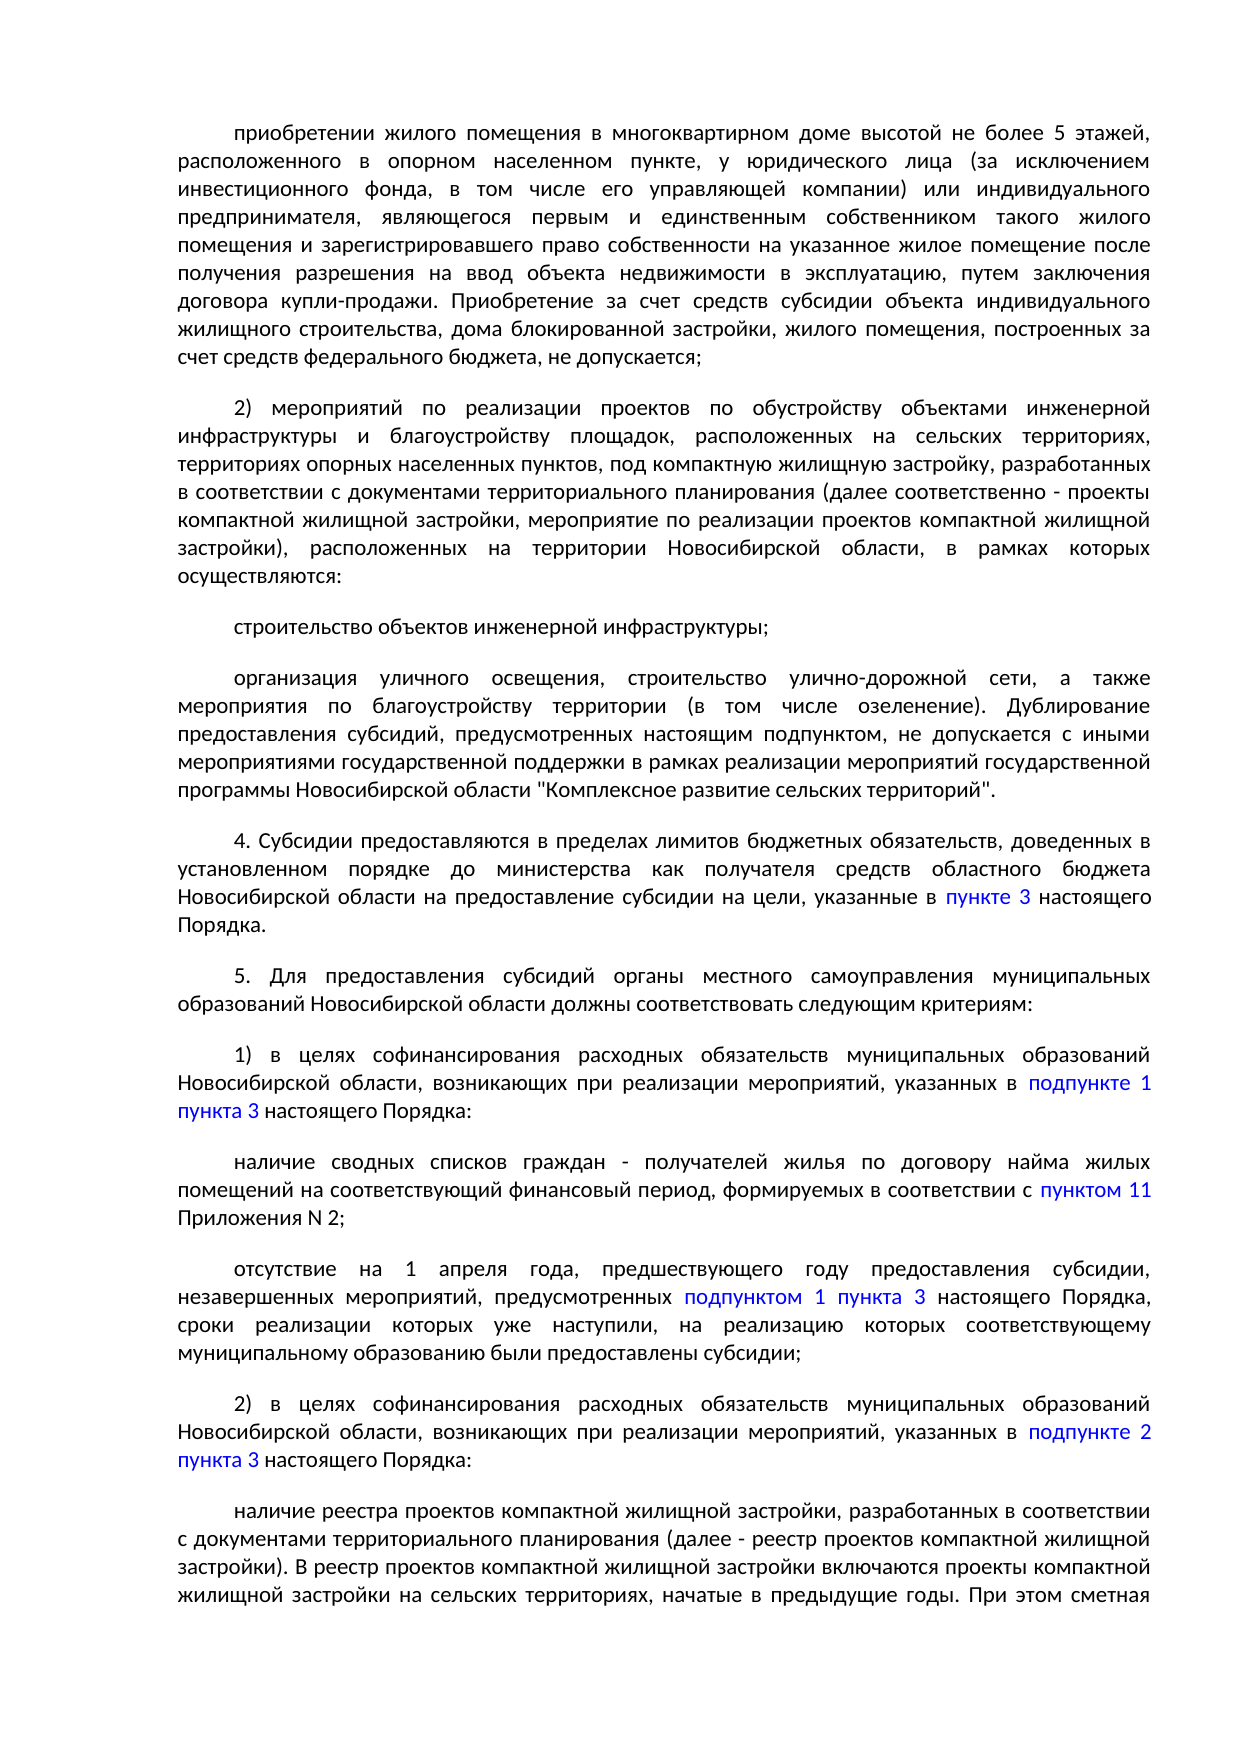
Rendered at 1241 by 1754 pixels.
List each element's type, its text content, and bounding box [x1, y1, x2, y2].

text 2) мероприятий по реализации проектов по обустройству объектами инженерной инфраструктуры и благоустройству площадок, расположенных на сельских территориях, территориях опорных населенных пунктов, под компактную жилищную застройку, разработанных в соответствии с документами территориального планирования (далее соответственно - проекты компактной жилищной застройки, мероприятие по реализации проектов компактной жилищной застройки), расположенных на территории Новосибирской области, в рамках которых осуществляются: [177, 393, 1152, 589]
text наличие сводных списков граждан - получателей жилья по договору найма жилых помещений на соответствующий финансовый период, формируемых в соответствии с пунктом 11 Приложения N 2; [177, 1147, 1152, 1231]
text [177, 1496, 1152, 1608]
text 5. Для предоставления субсидий органы местного самоуправления муниципальных образований Новосибирской области должны соответствовать следующим критериям: [177, 961, 1152, 1017]
text 1) в целях софинансирования расходных обязательств муниципальных образований Новосибирской области, возникающих при реализации мероприятий, указанных в подпункте 1 пункта 3 настоящего Порядка: [177, 1040, 1152, 1124]
text приобретении жилого помещения в многоквартирном доме высотой не более 5 этажей, расположенного в опорном населенном пункте, у юридического лица (за исключением инвестиционного фонда, в том числе его управляющей компании) или индивидуального предпринимателя, являющегося первым и единственным собственником такого жилого помещения и зарегистрировавшего право собственности на указанное жилое помещение после получения разрешения на ввод объекта недвижимости в эксплуатацию, путем заключения договора купли-продажи. Приобретение за счет средств субсидии объекта индивидуального жилищного строительства, дома блокированной застройки, жилого помещения, построенных за счет средств федерального бюджета, не допускается; [177, 118, 1152, 370]
text 2) в целях софинансирования расходных обязательств муниципальных образований Новосибирской области, возникающих при реализации мероприятий, указанных в подпункте 2 пункта 3 настоящего Порядка: [177, 1389, 1152, 1473]
text 4. Субсидии предоставляются в пределах лимитов бюджетных обязательств, доведенных в установленном порядке до министерства как получателя средств областного бюджета Новосибирской области на предоставление субсидии на цели, указанные в пункте 3 настоящего Порядка. [177, 826, 1152, 938]
text отсутствие на 1 апреля года, предшествующего году предоставления субсидии, незавершенных мероприятий, предусмотренных подпунктом 1 пункта 3 настоящего Порядка, сроки реализации которых уже наступили, на реализацию которых соответствующему муниципальному образованию были предоставлены субсидии; [177, 1254, 1152, 1366]
text организация уличного освещения, строительство улично-дорожной сети, а также мероприятия по благоустройству территории (в том числе озеленение). Дублирование предоставления субсидий, предусмотренных настоящим подпунктом, не допускается с иными мероприятиями государственной поддержки в рамках реализации мероприятий государственной программы Новосибирской области "Комплексное развитие сельских территорий". [177, 663, 1152, 803]
text строительство объектов инженерной инфраструктуры; [177, 612, 1152, 640]
